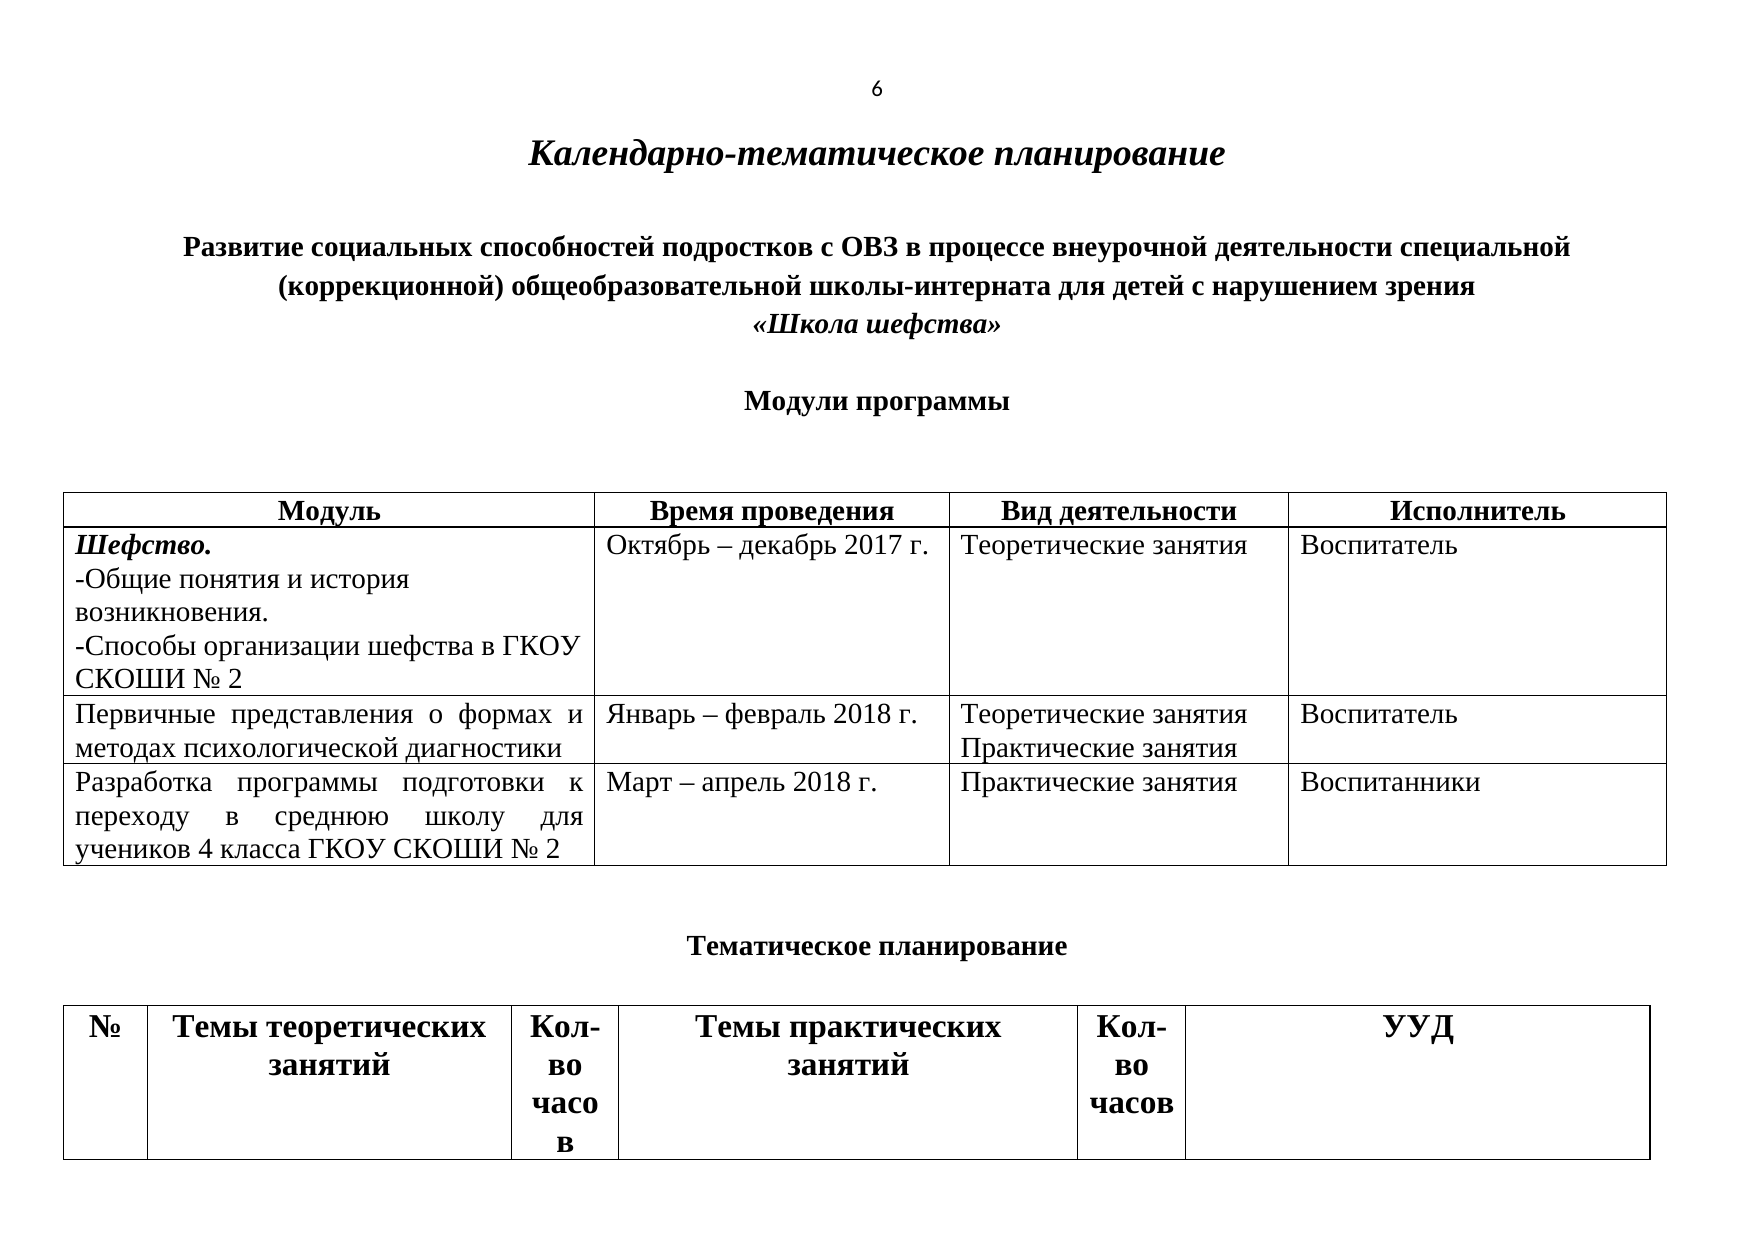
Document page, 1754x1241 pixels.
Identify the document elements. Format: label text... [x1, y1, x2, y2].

table_header УУД [1186, 1006, 1649, 1159]
table_header Вид деятельности [950, 493, 1288, 526]
table_header Темы теоретических занятий [148, 1006, 511, 1159]
text Модули программы [75, 383, 1679, 417]
text Развитие социальных способностей подростков с ОВЗ в процессе внеурочной деятельности специальной (коррекционной) общеобразовательной школы-интерната для детей с нарушением зрения [75, 229, 1679, 301]
table_header Модуль [64, 493, 594, 526]
text «Школа шефства» [75, 306, 1679, 340]
table_cell Теоретические занятия Практические занятия [950, 696, 1288, 763]
table_cell Воспитатель [1289, 696, 1666, 763]
table_cell Октябрь – декабрь 2017 г. [595, 528, 949, 695]
table_cell Первичные представления о формах и методах психологической диагностики [64, 696, 594, 763]
table_header Темы практических занятий [619, 1006, 1077, 1159]
table_cell Практические занятия [950, 764, 1288, 865]
table_cell Воспитанники [1289, 764, 1666, 865]
table_header Время проведения [595, 493, 949, 526]
table_cell Разработка программы подготовки к переходу в среднюю школу для учеников 4 класса ГКОУ СКОШИ № 2 [64, 764, 594, 865]
table_cell Воспитатель [1289, 528, 1666, 695]
table_header Исполнитель [1289, 493, 1666, 526]
table_cell Март – апрель 2018 г. [595, 764, 949, 865]
table_cell Шефство. -Общие понятия и история возникновения. -Способы организации шефства в ГКОУ СКОШИ № 2 [64, 528, 594, 695]
table_cell Теоретические занятия [950, 528, 1288, 695]
table_cell Январь – февраль 2018 г. [595, 696, 949, 763]
text Календарно-тематическое планирование [75, 130, 1679, 173]
table_header № [64, 1006, 147, 1159]
table_header Кол-во часов [512, 1006, 618, 1159]
text Тематическое планирование [75, 928, 1679, 961]
table_header Кол-во часов [1078, 1006, 1185, 1159]
